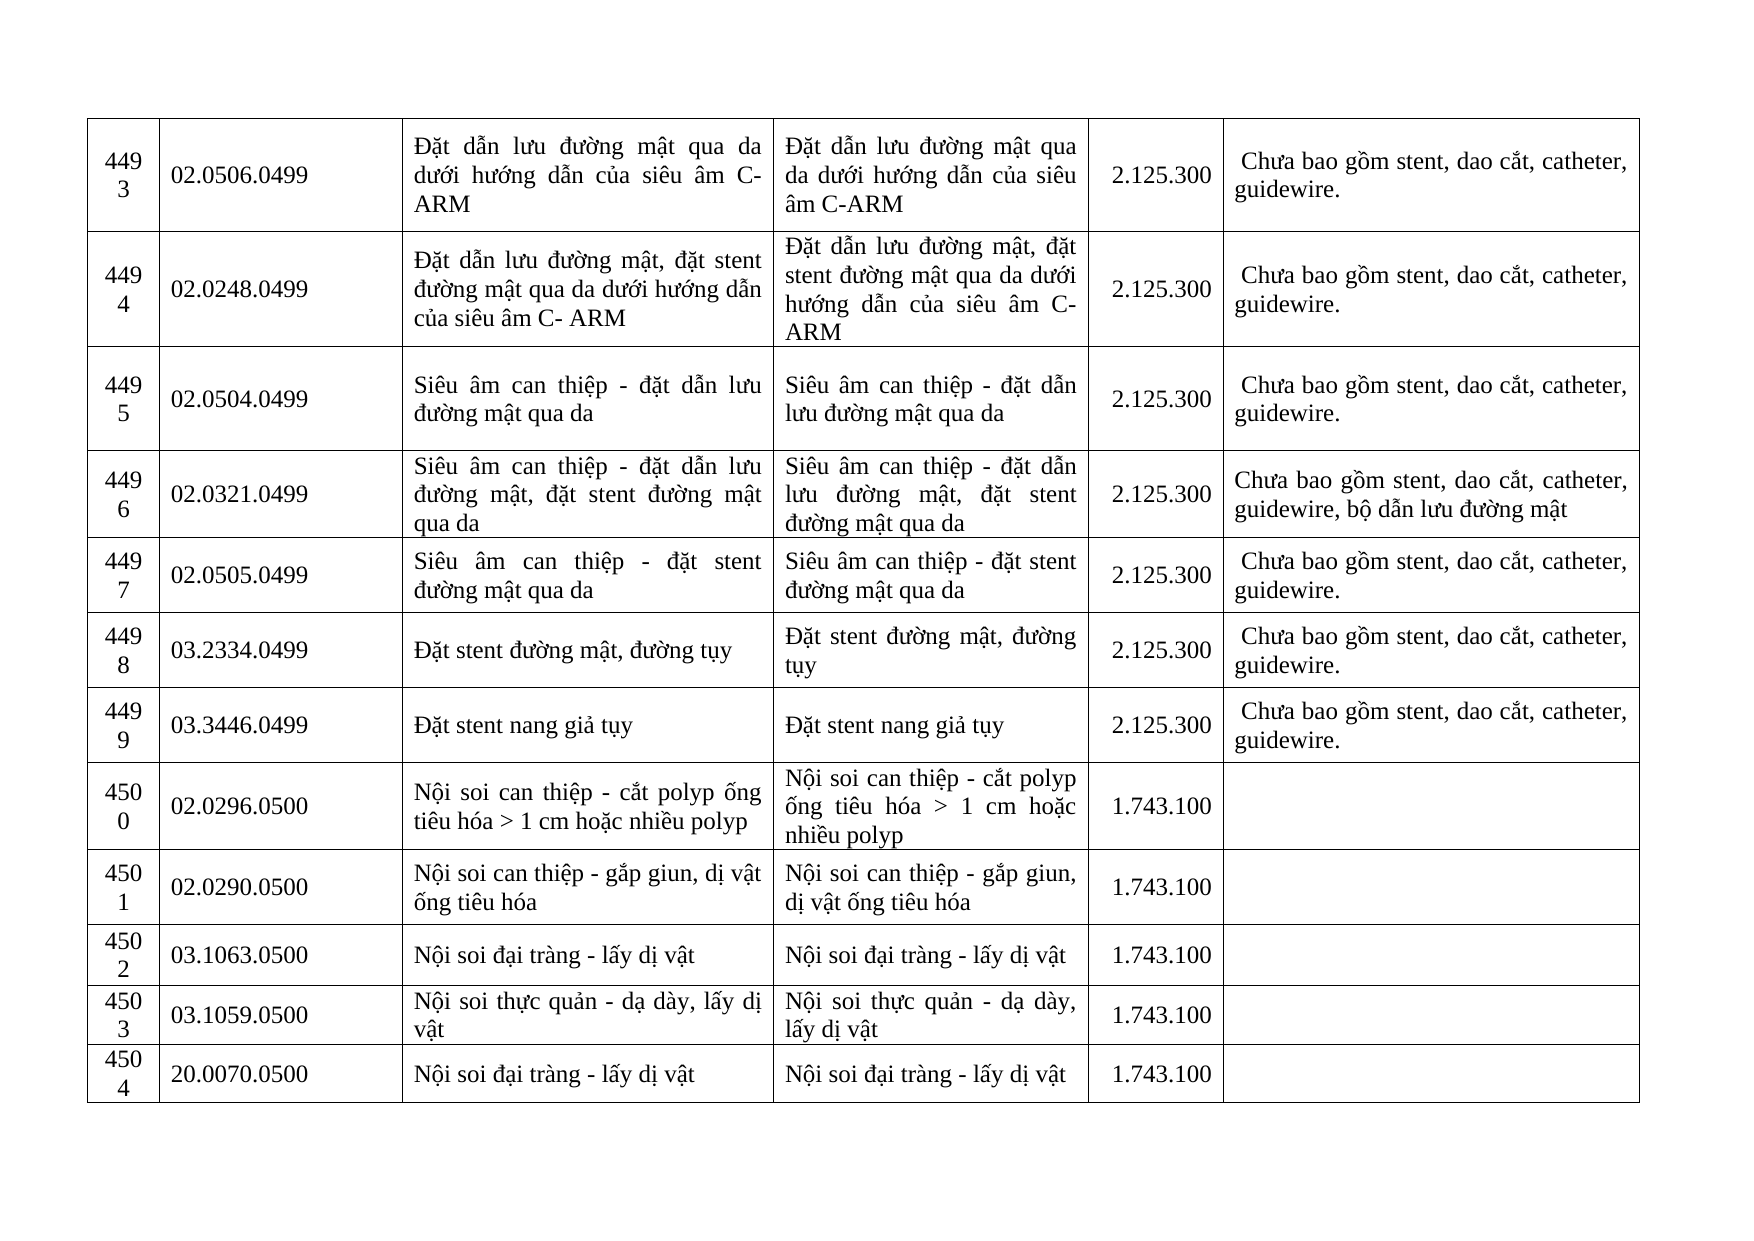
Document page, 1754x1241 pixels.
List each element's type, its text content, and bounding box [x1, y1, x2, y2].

table_cell 1.743.100 [1089, 1045, 1223, 1102]
table_cell Đặt dẫn lưu đường mật, đặt stent đường mật qua da dưới hướng dẫn của siêu âm C- ARM [403, 232, 773, 346]
table_cell 1.743.100 [1089, 925, 1223, 985]
table_cell 4497 [88, 538, 159, 612]
table_cell Nội soi đại tràng - lấy dị vật [403, 925, 773, 985]
table_cell 1.743.100 [1089, 986, 1223, 1044]
table_cell 2.125.300 [1089, 538, 1223, 612]
table_cell 2.125.300 [1089, 613, 1223, 687]
table_cell Đặt dẫn lưu đường mật, đặt stent đường mật qua da dưới hướng dẫn của siêu âm C- ARM [774, 232, 1088, 346]
table_cell Chưa bao gồm stent, dao cắt, catheter, guidewire. [1224, 119, 1639, 231]
table_cell Nội soi thực quản - dạ dày, lấy dị vật [774, 986, 1088, 1044]
table_cell [1224, 925, 1639, 985]
table_cell Chưa bao gồm stent, dao cắt, catheter, guidewire. [1224, 613, 1639, 687]
table_cell Nội soi đại tràng - lấy dị vật [774, 925, 1088, 985]
table_cell Nội soi can thiệp - cắt polyp ống tiêu hóa > 1 cm hoặc nhiều polyp [403, 763, 773, 849]
table_cell 03.2334.0499 [160, 613, 402, 687]
table_cell 2.125.300 [1089, 232, 1223, 346]
table_cell 4504 [88, 1045, 159, 1102]
table_cell Chưa bao gồm stent, dao cắt, catheter, guidewire. [1224, 688, 1639, 762]
table_cell 20.0070.0500 [160, 1045, 402, 1102]
table_cell 02.0290.0500 [160, 850, 402, 924]
table_cell Đặt stent đường mật, đường tụy [403, 613, 773, 687]
table_cell 02.0506.0499 [160, 119, 402, 231]
table_cell Nội soi đại tràng - lấy dị vật [774, 1045, 1088, 1102]
table_cell Đặt stent nang giả tụy [403, 688, 773, 762]
table_cell [1224, 763, 1639, 849]
table_cell Siêu âm can thiệp - đặt dẫn lưu đường mật qua da [403, 347, 773, 450]
table_cell 4501 [88, 850, 159, 924]
table_cell Siêu âm can thiệp - đặt dẫn lưu đường mật, đặt stent đường mật qua da [403, 451, 773, 537]
table_cell Nội soi đại tràng - lấy dị vật [403, 1045, 773, 1102]
table_cell 1.743.100 [1089, 850, 1223, 924]
table_cell Siêu âm can thiệp - đặt dẫn lưu đường mật, đặt stent đường mật qua da [774, 451, 1088, 537]
table_cell Nội soi thực quản - dạ dày, lấy dị vật [403, 986, 773, 1044]
table_cell Chưa bao gồm stent, dao cắt, catheter, guidewire. [1224, 538, 1639, 612]
table_cell 03.1059.0500 [160, 986, 402, 1044]
table_cell Nội soi can thiệp - cắt polyp ống tiêu hóa > 1 cm hoặc nhiều polyp [774, 763, 1088, 849]
table_cell 02.0248.0499 [160, 232, 402, 346]
table_cell Nội soi can thiệp - gắp giun, dị vật ống tiêu hóa [403, 850, 773, 924]
table_cell Đặt stent nang giả tụy [774, 688, 1088, 762]
table_cell 02.0321.0499 [160, 451, 402, 537]
table_cell 1.743.100 [1089, 763, 1223, 849]
table_cell Đặt dẫn lưu đường mật qua da dưới hướng dẫn của siêu âm C-ARM [774, 119, 1088, 231]
table_cell 2.125.300 [1089, 119, 1223, 231]
table_cell 02.0505.0499 [160, 538, 402, 612]
table_cell 03.3446.0499 [160, 688, 402, 762]
table_cell [1224, 850, 1639, 924]
table_cell 02.0504.0499 [160, 347, 402, 450]
table_cell Đặt stent đường mật, đường tụy [774, 613, 1088, 687]
table_cell 4495 [88, 347, 159, 450]
table_cell 4499 [88, 688, 159, 762]
table_cell 4494 [88, 232, 159, 346]
table_cell Siêu âm can thiệp - đặt stent đường mật qua da [403, 538, 773, 612]
table_cell 2.125.300 [1089, 688, 1223, 762]
table_cell Chưa bao gồm stent, dao cắt, catheter, guidewire. [1224, 232, 1639, 346]
table_cell [1224, 986, 1639, 1044]
table_cell Siêu âm can thiệp - đặt dẫn lưu đường mật qua da [774, 347, 1088, 450]
table_cell 4493 [88, 119, 159, 231]
table_cell 2.125.300 [1089, 451, 1223, 537]
table_cell 2.125.300 [1089, 347, 1223, 450]
table_cell 4496 [88, 451, 159, 537]
table_cell Chưa bao gồm stent, dao cắt, catheter, guidewire, bộ dẫn lưu đường mật [1224, 451, 1639, 537]
table_cell Siêu âm can thiệp - đặt stent đường mật qua da [774, 538, 1088, 612]
table_cell Đặt dẫn lưu đường mật qua da dưới hướng dẫn của siêu âm C-ARM [403, 119, 773, 231]
table_cell 03.1063.0500 [160, 925, 402, 985]
table_cell 02.0296.0500 [160, 763, 402, 849]
table_cell 4503 [88, 986, 159, 1044]
table_cell Nội soi can thiệp - gắp giun, dị vật ống tiêu hóa [774, 850, 1088, 924]
table_cell 4498 [88, 613, 159, 687]
table_cell 4500 [88, 763, 159, 849]
table_cell [1224, 1045, 1639, 1102]
table_cell Chưa bao gồm stent, dao cắt, catheter, guidewire. [1224, 347, 1639, 450]
table_cell 4502 [88, 925, 159, 985]
